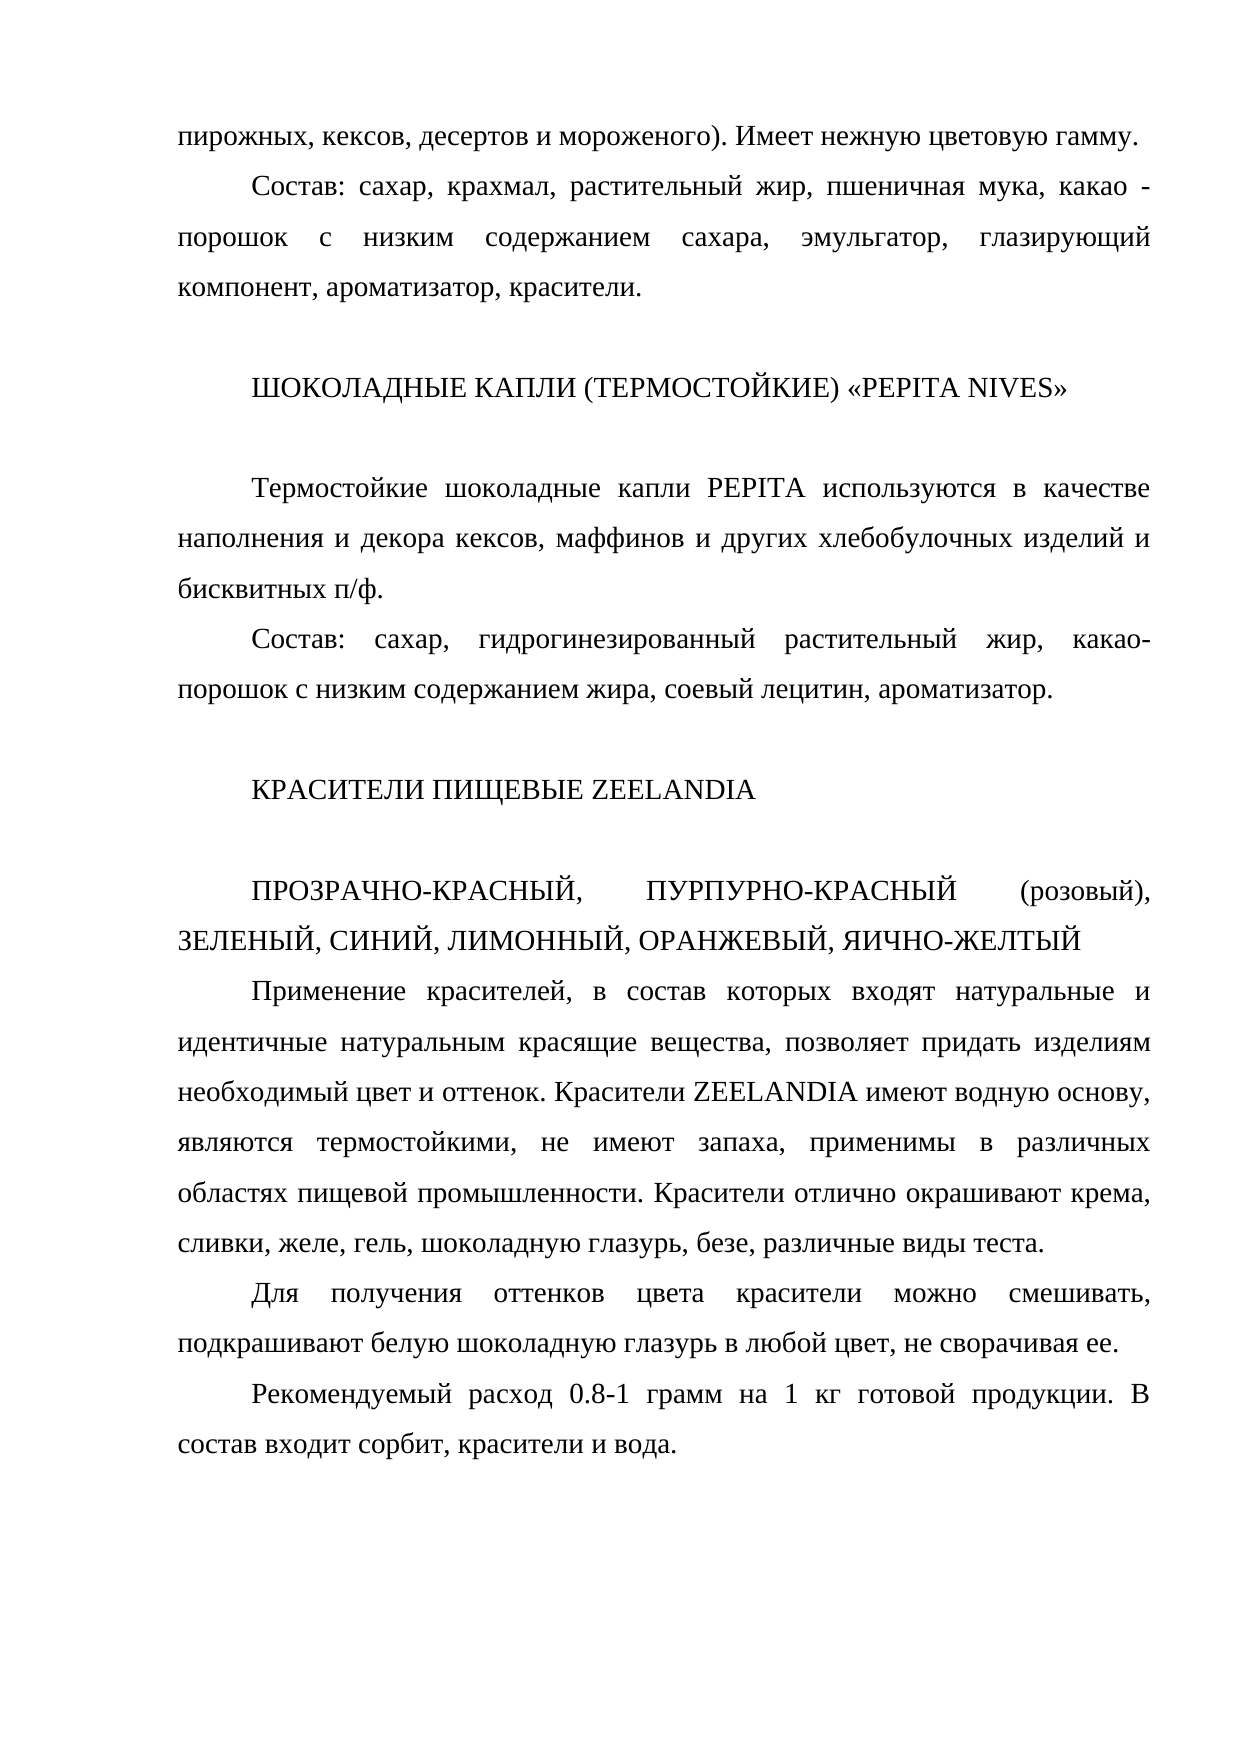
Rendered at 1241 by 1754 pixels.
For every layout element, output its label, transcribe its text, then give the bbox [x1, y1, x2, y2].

text Для получения оттенков цвета красители можно смешивать, подкрашивают белую шоколадную глазурь в любой цвет, не сворачивая ее. [177, 1275, 1152, 1359]
text Термостойкие шоколадные капли PEPITA используются в качестве наполнения и декора кексов, маффинов и других хлебобулочных изделий и бисквитных п/ф. [177, 470, 1152, 604]
text ШОКОЛАДНЫЕ КАПЛИ (термостойкие) «PEPITA NIVES» [177, 370, 1152, 403]
text КРАСИТЕЛИ ПИЩЕВЫЕ ZEELANDIA [177, 772, 1152, 806]
text Состав: сахар, крахмал, растительный жир, пшеничная мука, какао - порошок с низким содержанием сахара, эмульгатор, глазирующий компонент, ароматизатор, красители. [177, 168, 1152, 303]
text Состав: сахар, гидрогинезированный растительный жир, какао-порошок с низким содержанием жира, соевый лецитин, ароматизатор. [177, 621, 1152, 705]
text Рекомендуемый расход 0.8- на готовой продукции. В состав входит сорбит, красители и вода. [177, 1376, 1152, 1460]
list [177, 118, 1152, 152]
text Применение красителей, в состав которых входят натуральные и идентичные натуральным красящие вещества, позволяет придать изделиям необходимый цвет и оттенок. Красители ZEELANDIA имеют водную основу, являются термостойкими, не имеют запаха, применимы в различных областях пищевой промышленности. Красители отлично окрашивают крема, сливки, желе, гель, шоколадную глазурь, безе, различные виды теста. [177, 973, 1152, 1258]
text ПРОЗРАЧНО-КРАСНЫЙ, ПУРПУРНО-КРАСНЫЙ (розовый), ЗЕЛЕНЫЙ, СИНИЙ, ЛИМОННЫЙ, ОРАНЖЕВЫЙ, ЯИЧНО-ЖЕЛТЫЙ [177, 873, 1152, 957]
